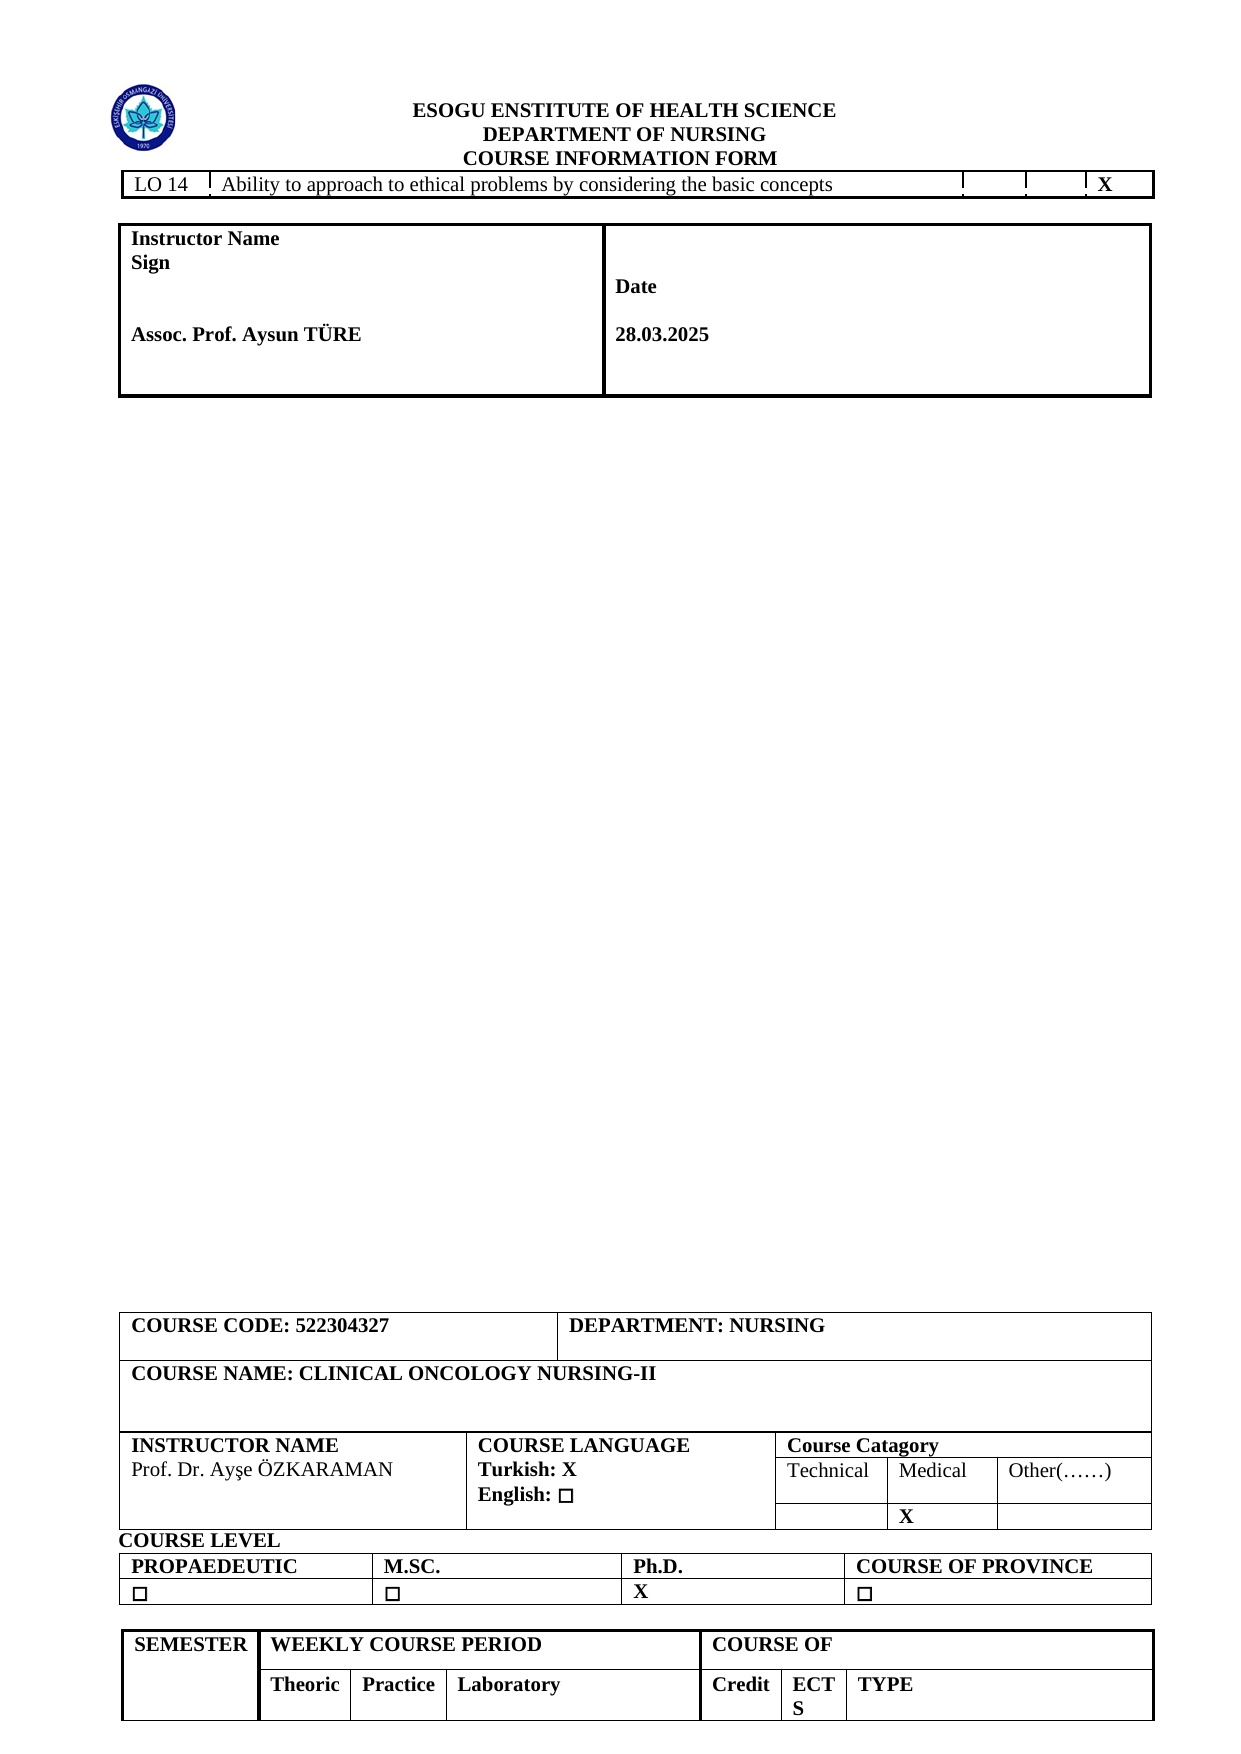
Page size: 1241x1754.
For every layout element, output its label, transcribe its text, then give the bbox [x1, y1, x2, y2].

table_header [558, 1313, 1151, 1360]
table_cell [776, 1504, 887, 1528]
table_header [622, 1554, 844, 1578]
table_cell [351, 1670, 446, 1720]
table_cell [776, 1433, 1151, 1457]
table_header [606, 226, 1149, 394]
picture [110, 82, 176, 152]
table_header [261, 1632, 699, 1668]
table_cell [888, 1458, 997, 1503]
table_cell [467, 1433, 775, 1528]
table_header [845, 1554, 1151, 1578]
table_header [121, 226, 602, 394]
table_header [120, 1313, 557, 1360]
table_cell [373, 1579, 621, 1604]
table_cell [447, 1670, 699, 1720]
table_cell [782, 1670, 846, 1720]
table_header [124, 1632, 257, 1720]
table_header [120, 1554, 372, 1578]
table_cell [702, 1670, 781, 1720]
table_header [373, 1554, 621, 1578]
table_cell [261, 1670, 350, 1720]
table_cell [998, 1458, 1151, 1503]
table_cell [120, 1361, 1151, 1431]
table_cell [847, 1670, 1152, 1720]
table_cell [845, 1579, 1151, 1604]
text COURSE LEVEL [118, 1528, 1181, 1552]
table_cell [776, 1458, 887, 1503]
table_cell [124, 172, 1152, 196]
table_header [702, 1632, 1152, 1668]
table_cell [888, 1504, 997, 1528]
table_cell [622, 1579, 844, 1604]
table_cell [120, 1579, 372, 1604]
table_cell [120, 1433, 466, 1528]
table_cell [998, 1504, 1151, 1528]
